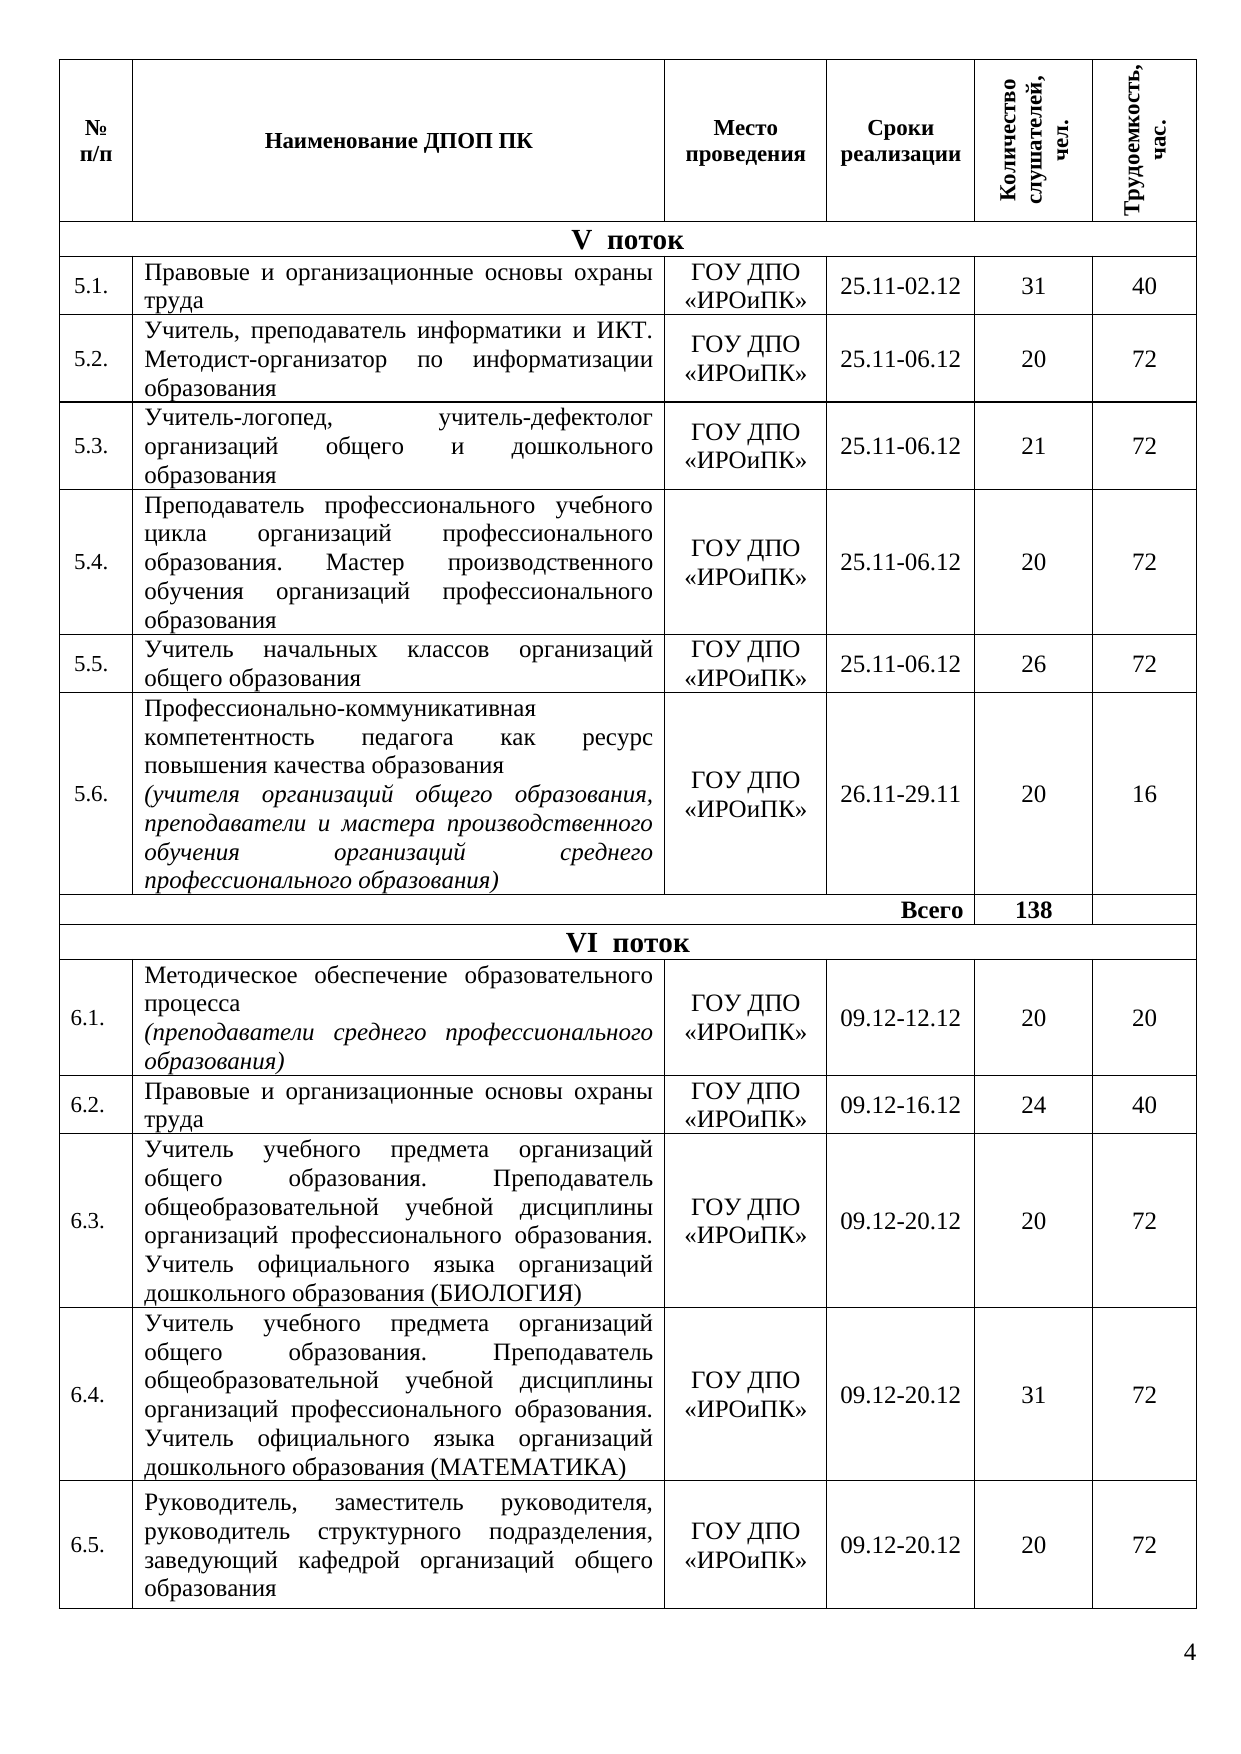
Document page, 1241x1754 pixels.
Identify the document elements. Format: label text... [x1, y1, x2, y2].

table_cell [60, 635, 132, 692]
table_cell 31 [975, 1308, 1092, 1480]
table_cell 09.12-16.12 [827, 1076, 974, 1133]
table_cell [1093, 895, 1196, 924]
table_cell 16 [1093, 693, 1196, 894]
table_cell 25.11-06.12 [827, 315, 974, 401]
table_cell [60, 693, 132, 894]
table_cell 24 [975, 1076, 1092, 1133]
table_cell 40 [1093, 1076, 1196, 1133]
table_cell 20 [975, 1481, 1092, 1608]
table_cell Руководитель, заместитель руководителя, руководитель структурного подразделения, заведующий кафедрой организаций общего образования [133, 1481, 664, 1608]
table_cell 09.12-20.12 [827, 1134, 974, 1307]
table_cell Учитель-логопед, учитель-дефектолог организаций общего и дошкольного образования [133, 403, 664, 489]
table_cell ГОУ ДПО «ИРОиПК» [665, 693, 826, 894]
table_cell Преподаватель профессионального учебного цикла организаций профессионального образования. Мастер производственного обучения организаций профессионального образования [133, 490, 664, 633]
table_cell ГОУ ДПО «ИРОиПК» [665, 1076, 826, 1133]
table_cell [60, 1076, 132, 1133]
table_cell 72 [1093, 490, 1196, 633]
table_cell ГОУ ДПО «ИРОиПК» [665, 635, 826, 692]
table_cell ГОУ ДПО «ИРОиПК» [665, 960, 826, 1075]
table_cell 20 [975, 1134, 1092, 1307]
table_cell 72 [1093, 635, 1196, 692]
table_cell ГОУ ДПО «ИРОиПК» [665, 1481, 826, 1608]
table_header Трудоемкость, час. [1093, 60, 1196, 221]
table_cell 72 [1093, 1481, 1196, 1608]
table_cell [60, 960, 132, 1075]
table_cell 40 [1093, 257, 1196, 314]
table_cell Учитель учебного предмета организаций общего образования. Преподаватель общеобразовательной учебной дисциплины организаций профессионального образования. Учитель официального языка организаций дошкольного образования (БИОЛОГИЯ) [133, 1134, 664, 1307]
table_cell V поток [60, 222, 1196, 256]
table_cell 20 [975, 960, 1092, 1075]
table_header Количество слушателей, чел. [975, 60, 1092, 221]
table_cell 138 [975, 895, 1092, 924]
table_cell ГОУ ДПО «ИРОиПК» [665, 257, 826, 314]
table_cell [60, 490, 132, 633]
table_cell 26 [975, 635, 1092, 692]
table_cell ГОУ ДПО «ИРОиПК» [665, 315, 826, 401]
table_cell Правовые и организационные основы охраны труда [133, 257, 664, 314]
table_cell [60, 1134, 132, 1307]
table_cell [60, 1308, 132, 1480]
table_header Сроки реализации [827, 60, 974, 221]
table_cell [60, 315, 132, 401]
table_header № п/п [60, 60, 132, 221]
table_cell 25.11-02.12 [827, 257, 974, 314]
table_cell 72 [1093, 1308, 1196, 1480]
table_cell Всего [60, 895, 974, 924]
table_cell [60, 1481, 132, 1608]
table_cell ГОУ ДПО «ИРОиПК» [665, 1134, 826, 1307]
table_cell 31 [975, 257, 1092, 314]
table_cell 20 [975, 490, 1092, 633]
table_cell 21 [975, 403, 1092, 489]
table_cell [60, 257, 132, 314]
table_cell Профессионально-коммуникативная компетентность педагога как ресурс повышения качества образования (учителя организаций общего образования, преподаватели и мастера производственного обучения организаций среднего профессионального образования) [133, 693, 664, 894]
table_cell 72 [1093, 315, 1196, 401]
table_cell Учитель учебного предмета организаций общего образования. Преподаватель общеобразовательной учебной дисциплины организаций профессионального образования. Учитель официального языка организаций дошкольного образования (МАТЕМАТИКА) [133, 1308, 664, 1480]
table_cell VI поток [60, 925, 1196, 959]
table_cell 09.12-12.12 [827, 960, 974, 1075]
table_cell 25.11-06.12 [827, 490, 974, 633]
table_cell Методическое обеспечение образовательного процесса (преподаватели среднего профессионального образования) [133, 960, 664, 1075]
table_header Наименование ДПОП ПК [133, 60, 664, 221]
table_cell 26.11-29.11 [827, 693, 974, 894]
table_cell 72 [1093, 403, 1196, 489]
table_cell 25.11-06.12 [827, 403, 974, 489]
table_cell 09.12-20.12 [827, 1481, 974, 1608]
table_cell 20 [1093, 960, 1196, 1075]
table_cell ГОУ ДПО «ИРОиПК» [665, 1308, 826, 1480]
table_cell 20 [975, 693, 1092, 894]
table_cell 72 [1093, 1134, 1196, 1307]
table_cell ГОУ ДПО «ИРОиПК» [665, 490, 826, 633]
table_cell [60, 403, 132, 489]
table_cell ГОУ ДПО «ИРОиПК» [665, 403, 826, 489]
table_cell 20 [975, 315, 1092, 401]
table_cell 25.11-06.12 [827, 635, 974, 692]
table_cell Учитель начальных классов организаций общего образования [133, 635, 664, 692]
table_cell 09.12-20.12 [827, 1308, 974, 1480]
table_cell Правовые и организационные основы охраны труда [133, 1076, 664, 1133]
table_header Место проведения [665, 60, 826, 221]
table_cell Учитель, преподаватель информатики и ИКТ. Методист-организатор по информатизации образования [133, 315, 664, 401]
